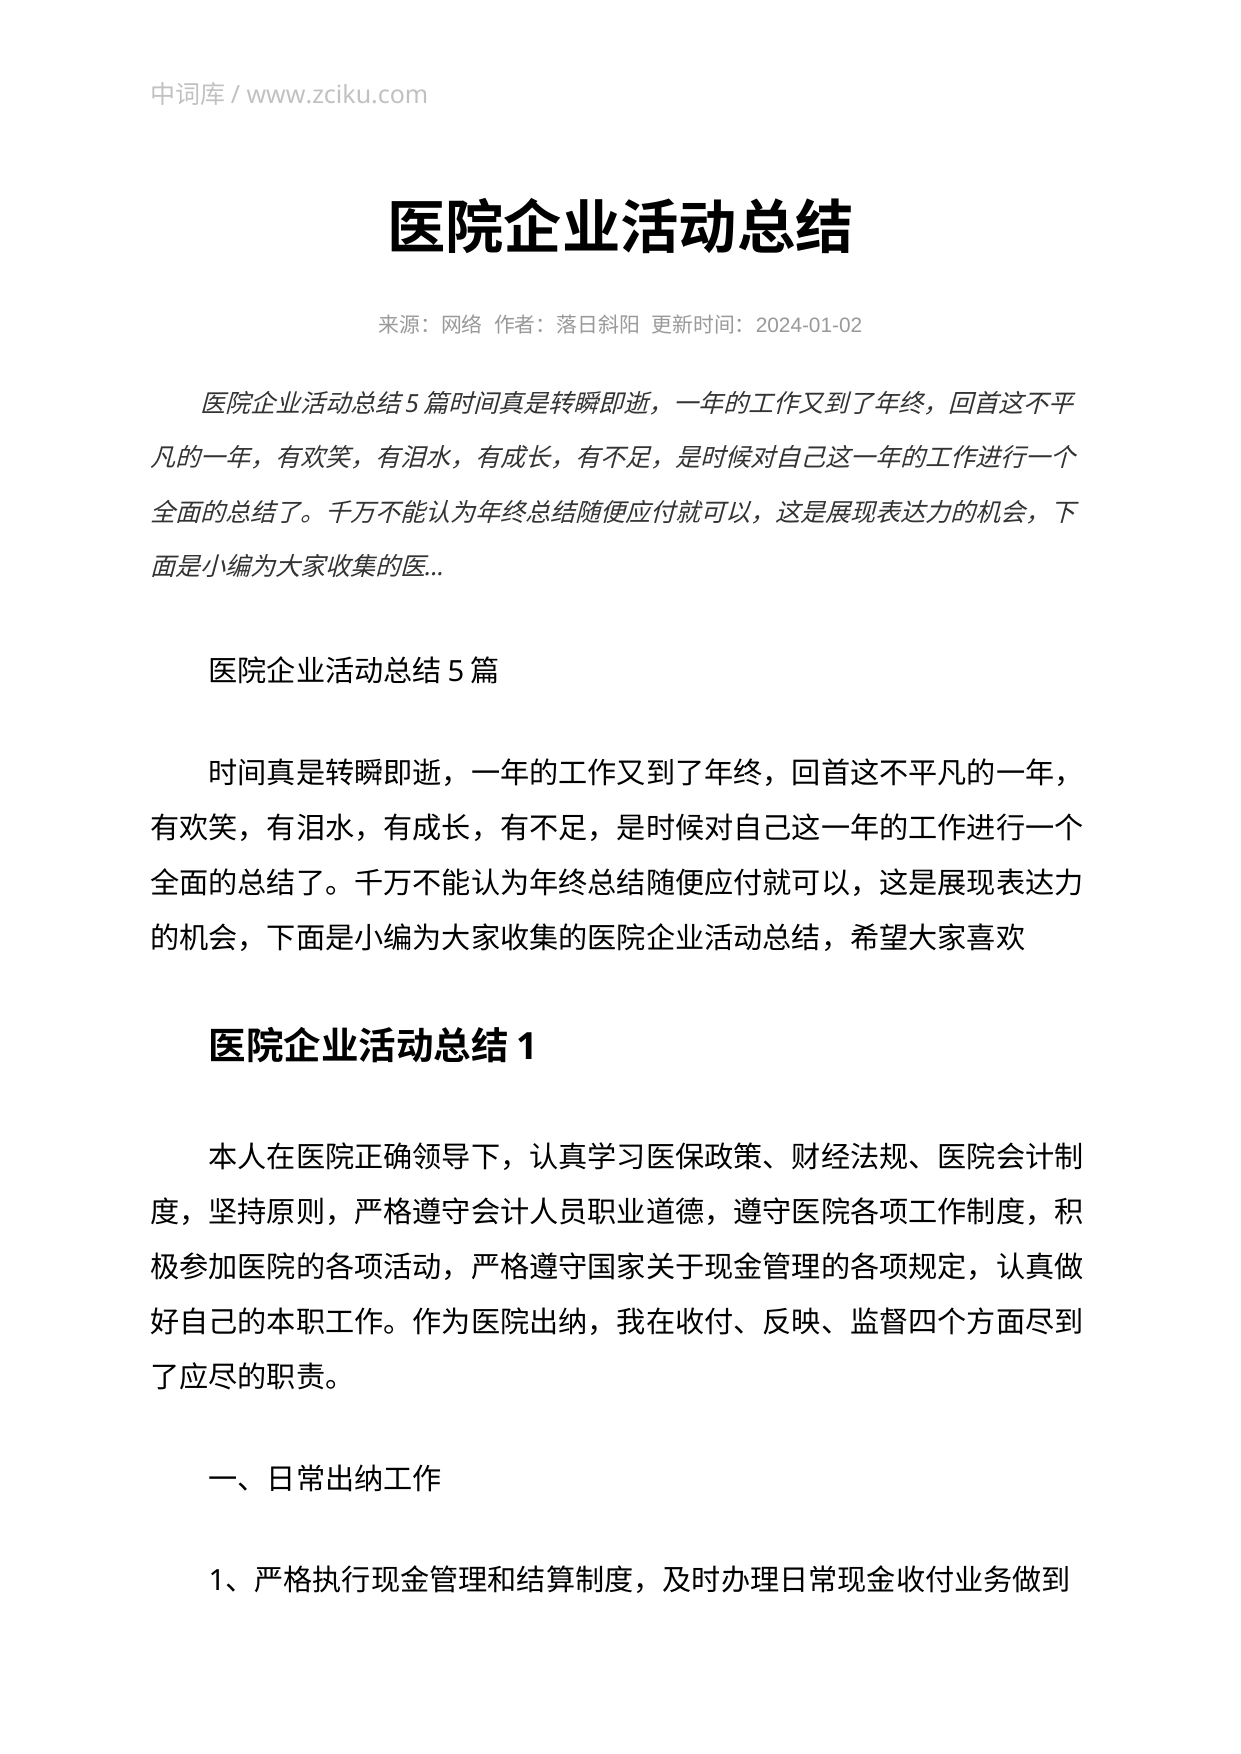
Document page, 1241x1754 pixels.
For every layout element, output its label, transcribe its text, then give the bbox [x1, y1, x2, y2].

text 一、日常出纳工作 [150, 1455, 1090, 1497]
text 医院企业活动总结5篇 [150, 648, 1090, 690]
text 医院企业活动总结5篇时间真是转瞬即逝，一年的工作又到了年终，回首这不平凡的一年，有欢笑，有泪水，有成长，有不足，是时候对自己这一年的工作进行一个全面的总结了。千万不能认为年终总结随便应付就可以，这是展现表达力的机会，下面是小编为大家收集的医... [150, 383, 1090, 583]
text 本人在医院正确领导下，认真学习医保政策、财经法规、医院会计制度，坚持原则，严格遵守会计人员职业道德，遵守医院各项工作制度，积极参加医院的各项活动，严格遵守国家关于现金管理的各项规定，认真做好自己的本职工作。作为医院出纳，我在收付、反映、监督四个方面尽到了应尽的职责。 [150, 1134, 1090, 1396]
text 时间真是转瞬即逝，一年的工作又到了年终，回首这不平凡的一年，有欢笑，有泪水，有成长，有不足，是时候对自己这一年的工作进行一个全面的总结了。千万不能认为年终总结随便应付就可以，这是展现表达力的机会，下面是小编为大家收集的医院企业活动总结，希望大家喜欢 [150, 750, 1090, 957]
text 医院企业活动总结1 [150, 1016, 1090, 1071]
text 来源：网络 作者：落日斜阳 更新时间：2024-01-02 [150, 313, 1090, 337]
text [150, 1557, 1090, 1599]
subtitle 医院企业活动总结 [150, 181, 1090, 266]
